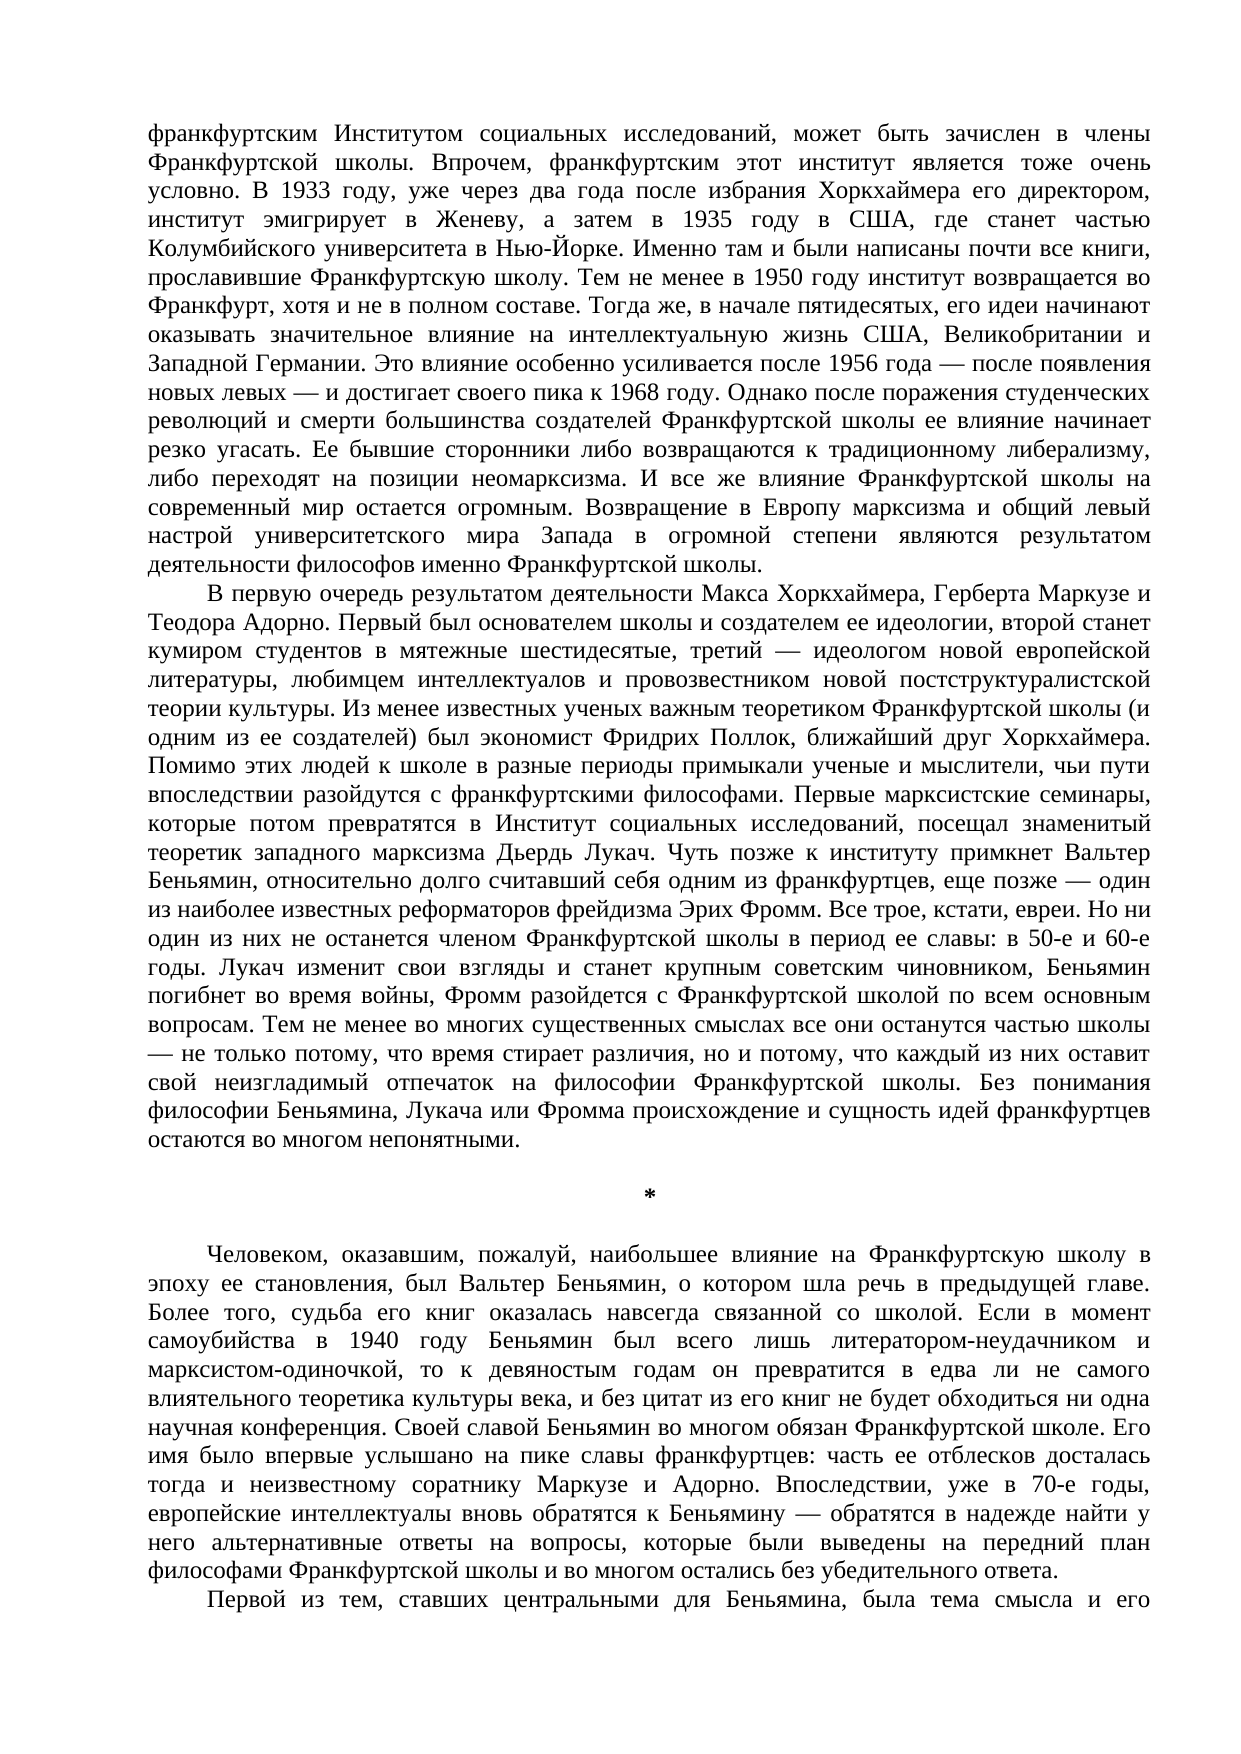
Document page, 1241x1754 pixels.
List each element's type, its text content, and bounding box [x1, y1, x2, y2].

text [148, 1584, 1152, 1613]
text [148, 118, 1152, 578]
text Человеком, оказавшим, пожалуй, наибольшее влияние на Франкфуртскую школу в эпоху ее становления, был Вальтер Беньямин, о котором шла речь в предыдущей главе. Более того, судьба его книг оказалась навсегда связанной со школой. Если в момент самоубийства в 1940 году Беньямин был всего лишь литератором-неудачником и марксистом-одиночкой, то к девяностым годам он превратится в едва ли не самого влиятельного теоретика культуры века, и без цитат из его книг не будет обходиться ни одна научная конференция. Своей славой Беньямин во многом обязан Франкфуртской школе. Его имя было впервые услышано на пике славы франкфуртцев: часть ее отблесков досталась тогда и неизвестному соратнику Маркузе и Адорно. Впоследствии, уже в 70-е годы, европейские интеллектуалы вновь обратятся к Беньямину — обратятся в надежде найти у него альтернативные ответы на вопросы, которые были выведены на передний план философами Франкфуртской школы и во многом остались без убедительного ответа. [148, 1239, 1152, 1584]
subtitle * [148, 1182, 1152, 1211]
text В первую очередь результатом деятельности Макса Хоркхаймера, Герберта Маркузе и Теодора Адорно. Первый был основателем школы и создателем ее идеологии, второй станет кумиром студентов в мятежные шестидесятые, третий — идеологом новой европейской литературы, любимцем интеллектуалов и провозвестником новой постструктуралистской теории культуры. Из менее известных ученых важным теоретиком Франкфуртской школы (и одним из ее создателей) был экономист Фридрих Поллок, ближайший друг Хоркхаймера. Помимо этих людей к школе в разные периоды примыкали ученые и мыслители, чьи пути впоследствии разойдутся с франкфуртскими философами. Первые марксистские семинары, которые потом превратятся в Институт социальных исследований, посещал знаменитый теоретик западного марксизма Дьердь Лукач. Чуть позже к институту примкнет Вальтер Беньямин, относительно долго считавший себя одним из франкфуртцев, еще позже — один из наиболее известных реформаторов фрейдизма Эрих Фромм. Все трое, кстати, евреи. Но ни один из них не останется членом Франкфуртской школы в период ее славы: в 50-е и 60-е годы. Лукач изменит свои взгляды и станет крупным советским чиновником, Беньямин погибнет во время войны, Фромм разойдется с Франкфуртской школой по всем основным вопросам. Тем не менее во многих существенных смыслах все они останутся частью школы — не только потому, что время стирает различия, но и потому, что каждый из них оставит свой неизгладимый отпечаток на философии Франкфуртской школы. Без понимания философии Беньямина, Лукача или Фромма происхождение и сущность идей франкфуртцев остаются во многом непонятными. [148, 578, 1152, 1153]
